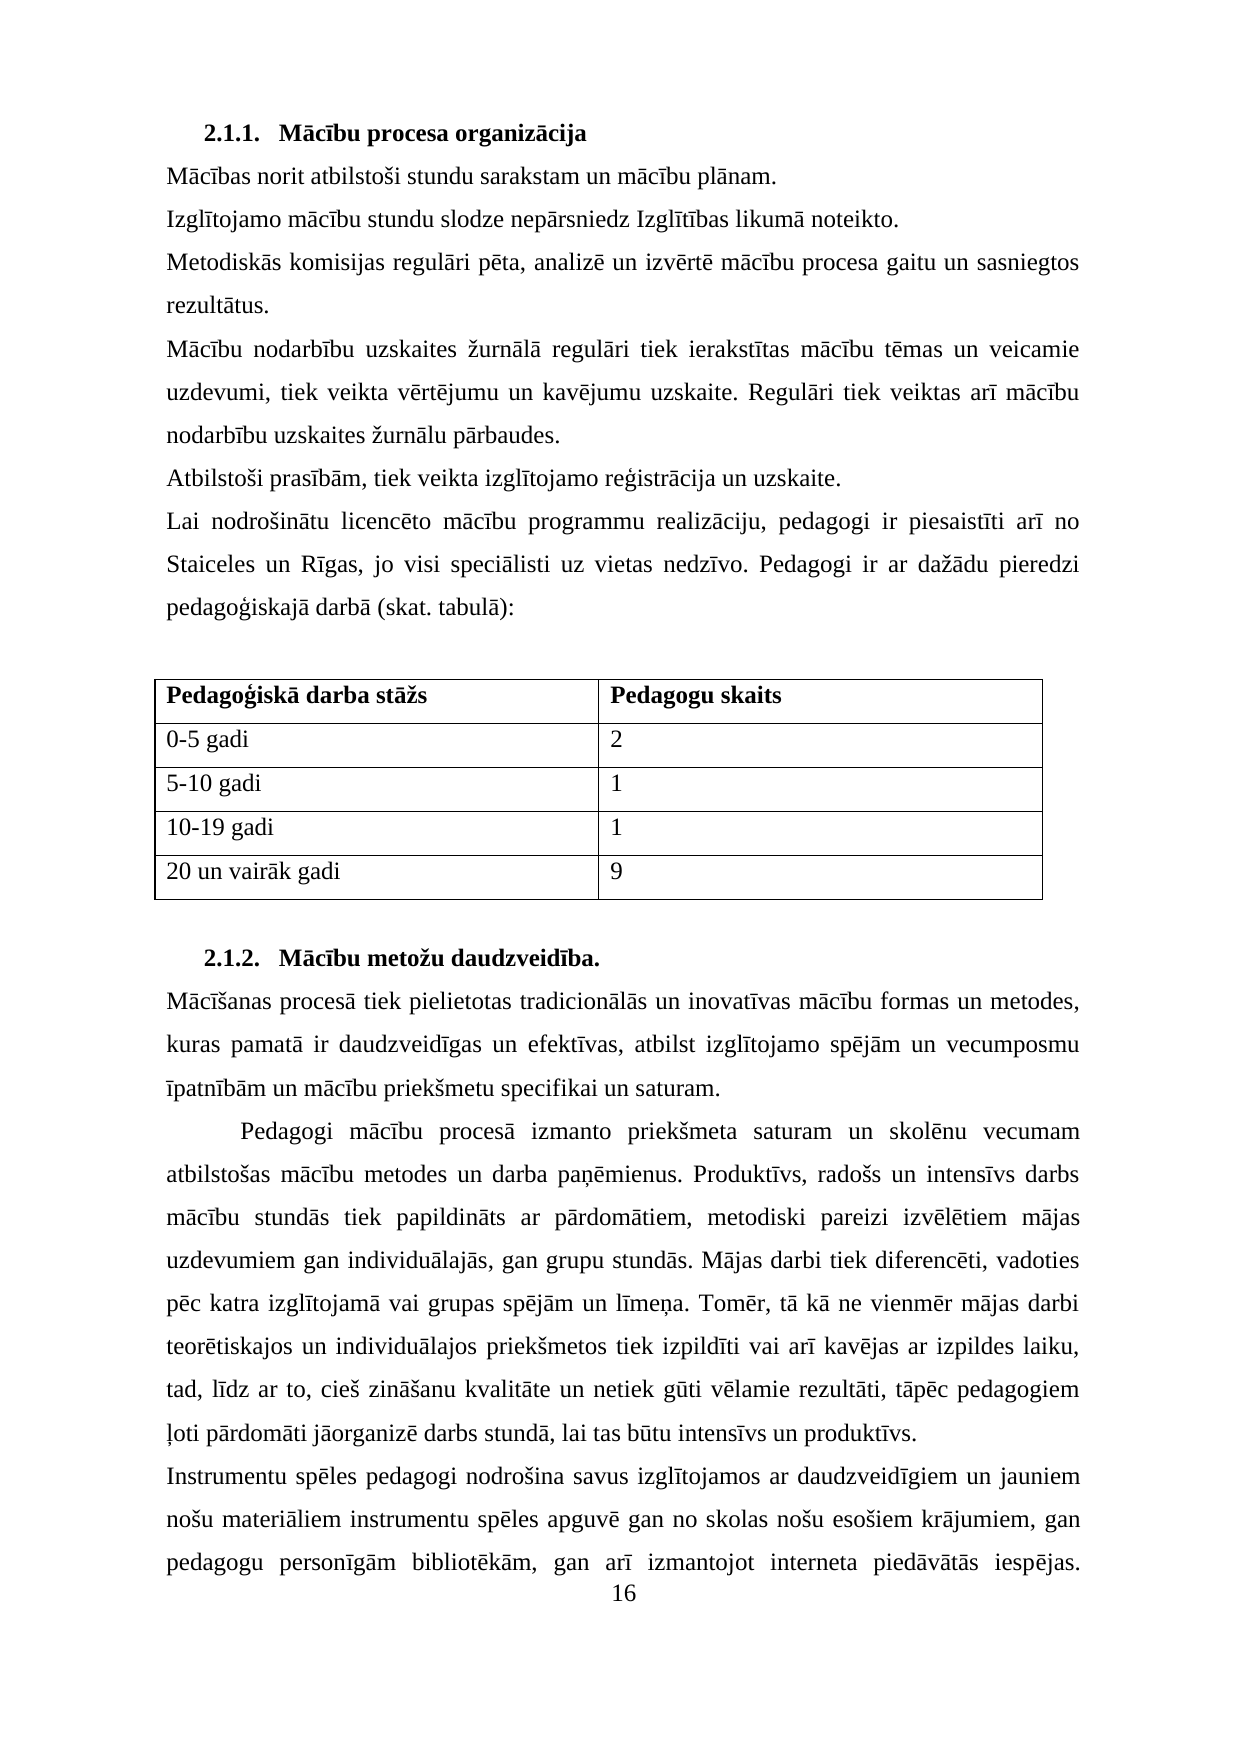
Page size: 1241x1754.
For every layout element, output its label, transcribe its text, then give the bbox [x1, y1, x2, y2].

table_header Pedagogu skaits [599, 680, 1042, 723]
table_cell 9 [599, 856, 1042, 899]
text Izglītojamo mācību stundu slodze nepārsniedz Izglītības likumā noteikto. [166, 204, 1081, 233]
list Mācību metožu daudzveidība. [204, 943, 1081, 972]
text Pedagogi mācību procesā izmanto priekšmeta saturam un skolēnu vecumam atbilstošas mācību metodes un darba paņēmienus. Produktīvs, radošs un intensīvs darbs mācību stundās tiek papildināts ar pārdomātiem, metodiski pareizi izvēlētiem mājas uzdevumiem gan individuālajās, gan grupu stundās. Mājas darbi tiek diferencēti, vadoties pēc katra izglītojamā vai grupas spējām un līmeņa. Tomēr, tā kā ne vienmēr mājas darbi teorētiskajos un individuālajos priekšmetos tiek izpildīti vai arī kavējas ar izpildes laiku, tad, līdz ar to, cieš zināšanu kvalitāte un netiek gūti vēlamie rezultāti, tāpēc pedagogiem ļoti pārdomāti jāorganizē darbs stundā, lai tas būtu intensīvs un produktīvs. [166, 1116, 1081, 1446]
table_cell 20 un vairāk gadi [156, 856, 598, 899]
table_cell 5-10 gadi [156, 768, 598, 811]
text Mācīšanas procesā tiek pielietotas tradicionālās un inovatīvas mācību formas un metodes, kuras pamatā ir daudzveidīgas un efektīvas, atbilst izglītojamo spējām un vecumposmu īpatnībām un mācību priekšmetu specifikai un saturam. [166, 986, 1081, 1101]
table_cell 10-19 gadi [156, 812, 598, 855]
table_cell 1 [599, 812, 1042, 855]
list Mācību procesa organizācija [204, 118, 1081, 147]
text Atbilstoši prasībām, tiek veikta izglītojamo reģistrācija un uzskaite. [166, 463, 1081, 492]
table_cell 1 [599, 768, 1042, 811]
text Lai nodrošinātu licencēto mācību programmu realizāciju, pedagogi ir piesaistīti arī no Staiceles un Rīgas, jo visi speciālisti uz vietas nedzīvo. Pedagogi ir ar dažādu pieredzi pedagoģiskajā darbā (skat. tabulā): [166, 506, 1081, 621]
table_header Pedagoģiskā darba stāžs [156, 680, 598, 723]
table_cell 2 [599, 724, 1042, 767]
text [166, 1461, 1081, 1576]
text Metodiskās komisijas regulāri pēta, analizē un izvērtē mācību procesa gaitu un sasniegtos rezultātus. [166, 247, 1081, 319]
text Mācības norit atbilstoši stundu sarakstam un mācību plānam. [166, 161, 1081, 190]
table_cell 0-5 gadi [156, 724, 598, 767]
text Mācību nodarbību uzskaites žurnālā regulāri tiek ierakstītas mācību tēmas un veicamie uzdevumi, tiek veikta vērtējumu un kavējumu uzskaite. Regulāri tiek veiktas arī mācību nodarbību uzskaites žurnālu pārbaudes. [166, 334, 1081, 449]
